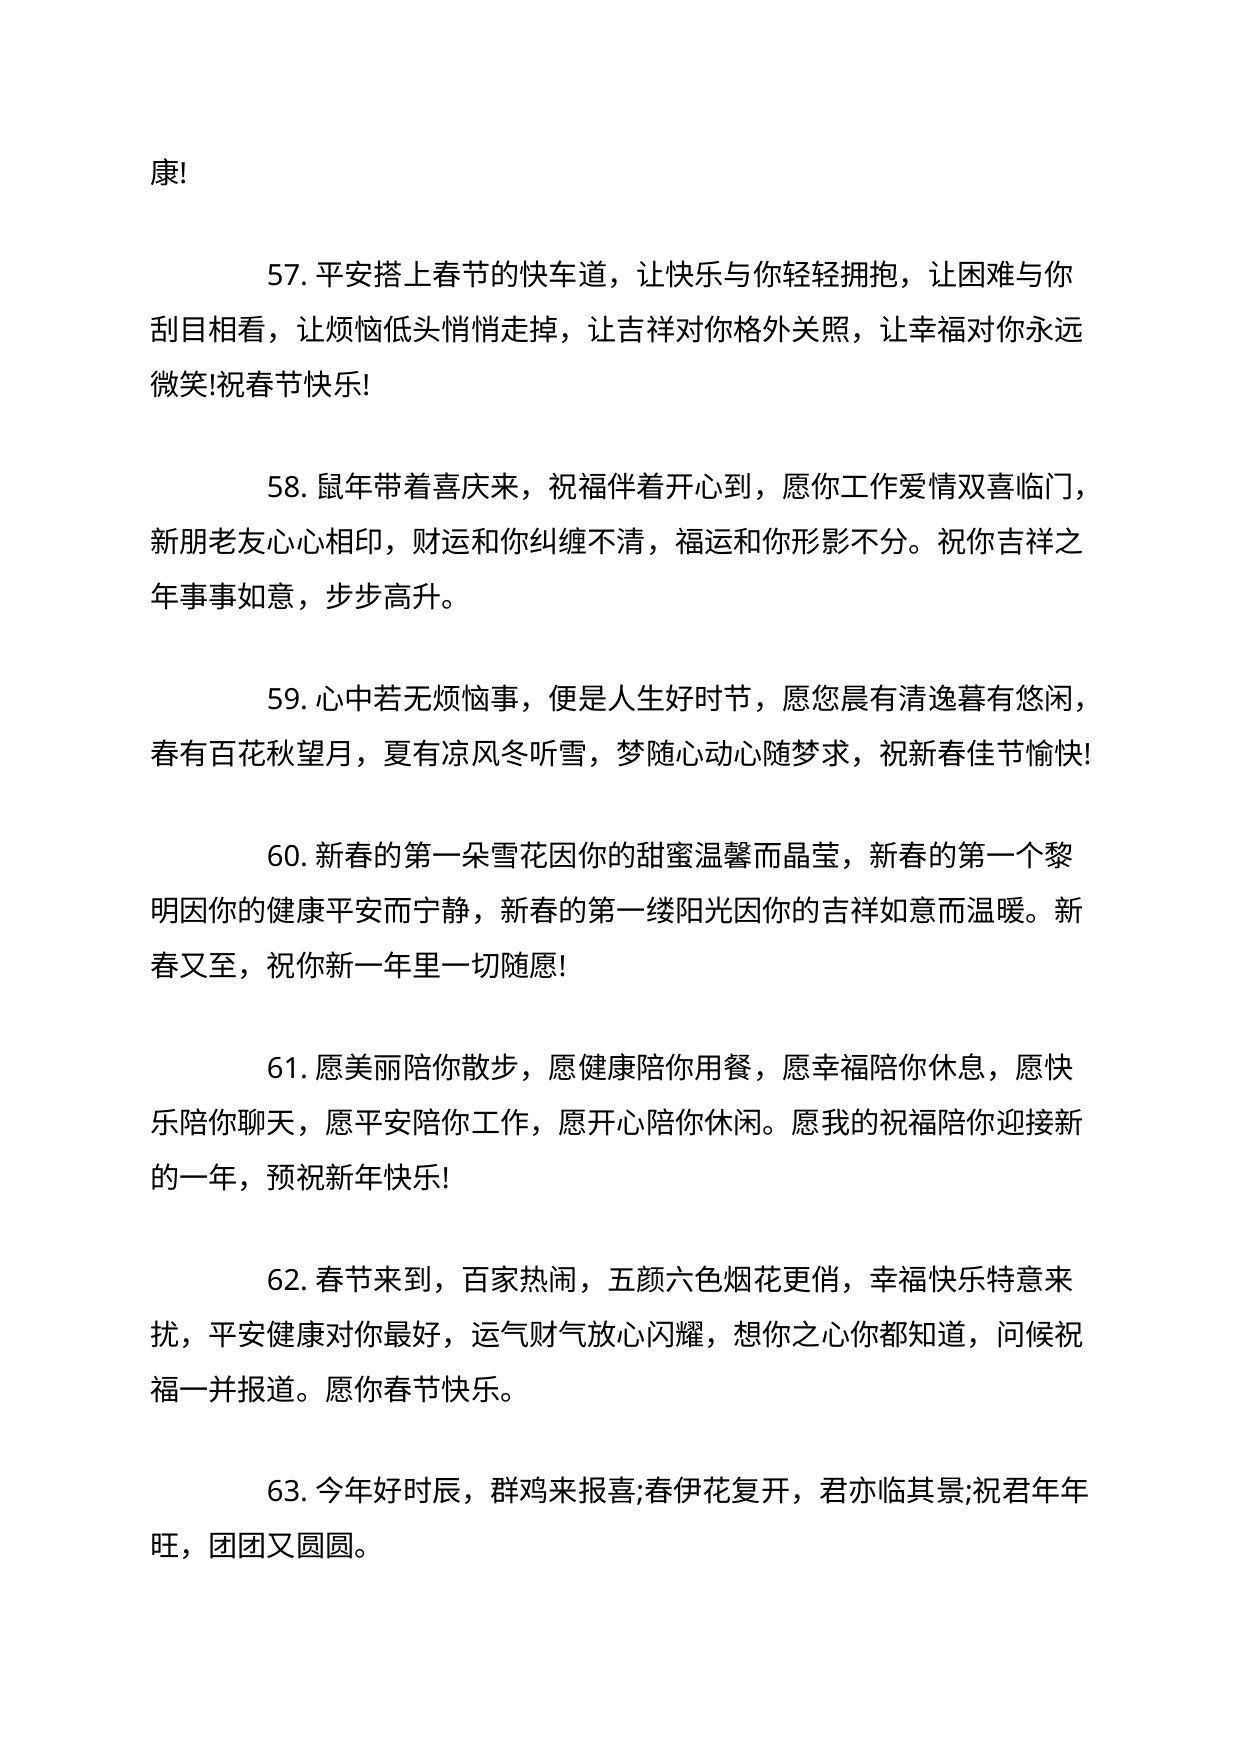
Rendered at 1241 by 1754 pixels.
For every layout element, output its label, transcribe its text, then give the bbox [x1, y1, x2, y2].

text 57. 平安搭上春节的快车道，让快乐与你轻轻拥抱，让困难与你刮目相看，让烦恼低头悄悄走掉，让吉祥对你格外关照，让幸福对你永远微笑!祝春节快乐! [150, 252, 1090, 404]
text 58. 鼠年带着喜庆来，祝福伴着开心到，愿你工作爱情双喜临门，新朋老友心心相印，财运和你纠缠不清，福运和你形影不分。祝你吉祥之年事事如意，步步高升。 [150, 464, 1090, 616]
text 63. 今年好时辰，群鸡来报喜;春伊花复开，君亦临其景;祝君年年旺，团团又圆圆。 [150, 1468, 1090, 1565]
text 61. 愿美丽陪你散步，愿健康陪你用餐，愿幸福陪你休息，愿快乐陪你聊天，愿平安陪你工作，愿开心陪你休闲。愿我的祝福陪你迎接新的一年，预祝新年快乐! [150, 1044, 1090, 1197]
text 62. 春节来到，百家热闹，五颜六色烟花更俏，幸福快乐特意来扰，平安健康对你最好，运气财气放心闪耀，想你之心你都知道，问候祝福一并报道。愿你春节快乐。 [150, 1256, 1090, 1408]
text 59. 心中若无烦恼事，便是人生好时节，愿您晨有清逸暮有悠闲，春有百花秋望月，夏有凉风冬听雪，梦随心动心随梦求，祝新春佳节愉快! [150, 676, 1090, 773]
text 60. 新春的第一朵雪花因你的甜蜜温馨而晶莹，新春的第一个黎明因你的健康平安而宁静，新春的第一缕阳光因你的吉祥如意而温暖。新春又至，祝你新一年里一切随愿! [150, 832, 1090, 985]
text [150, 150, 1090, 192]
